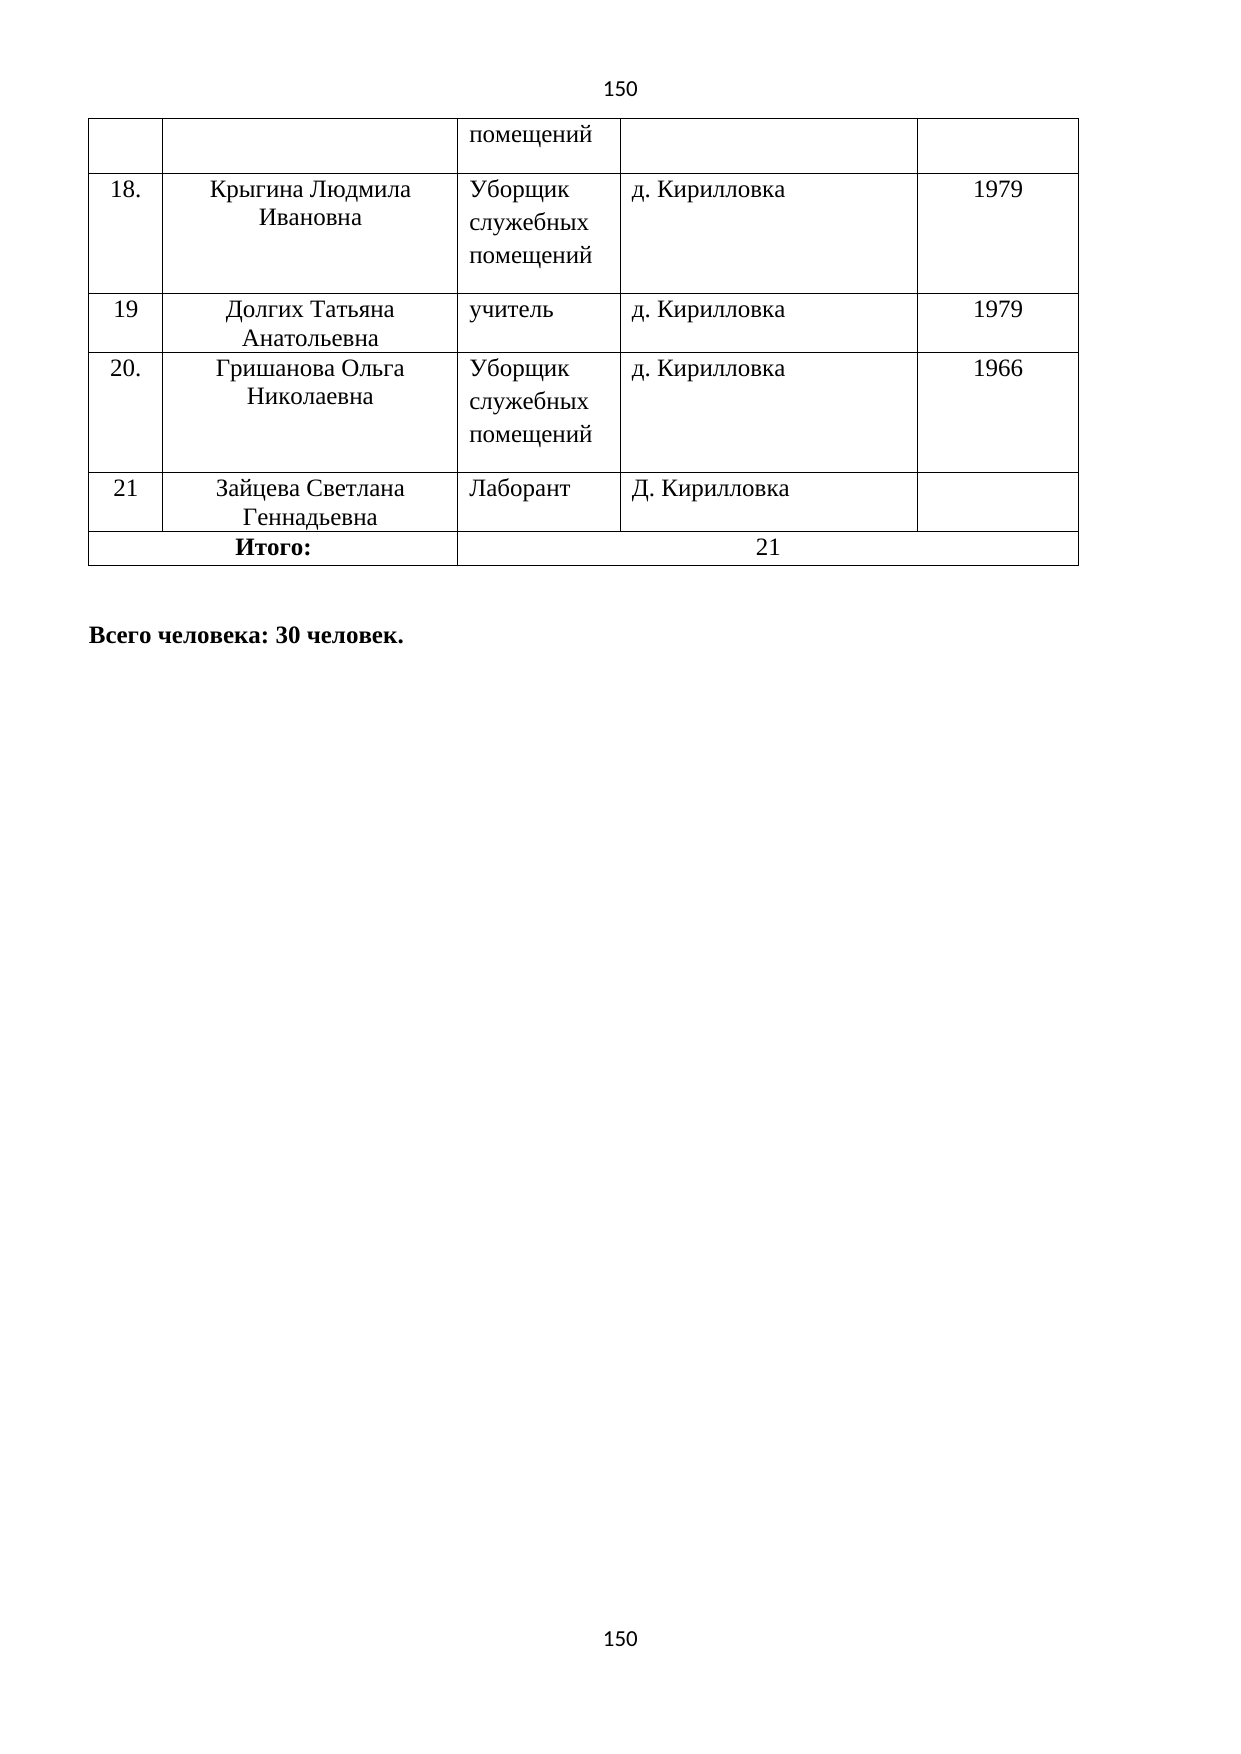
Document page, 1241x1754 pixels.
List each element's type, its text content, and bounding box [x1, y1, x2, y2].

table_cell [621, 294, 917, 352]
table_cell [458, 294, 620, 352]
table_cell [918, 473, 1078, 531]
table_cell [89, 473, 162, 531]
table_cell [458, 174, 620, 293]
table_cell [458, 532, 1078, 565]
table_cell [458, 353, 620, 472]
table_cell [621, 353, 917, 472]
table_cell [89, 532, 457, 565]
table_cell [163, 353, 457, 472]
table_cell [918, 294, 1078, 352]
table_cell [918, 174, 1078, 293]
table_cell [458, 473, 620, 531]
text Всего человека: 30 человек. [89, 620, 1152, 649]
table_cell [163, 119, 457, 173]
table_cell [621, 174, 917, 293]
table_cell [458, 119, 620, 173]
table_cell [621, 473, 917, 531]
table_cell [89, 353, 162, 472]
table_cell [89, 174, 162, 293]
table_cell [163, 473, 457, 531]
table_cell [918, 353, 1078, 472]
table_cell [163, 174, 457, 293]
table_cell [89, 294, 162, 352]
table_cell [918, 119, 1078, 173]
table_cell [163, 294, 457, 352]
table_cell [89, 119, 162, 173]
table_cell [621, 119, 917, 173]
